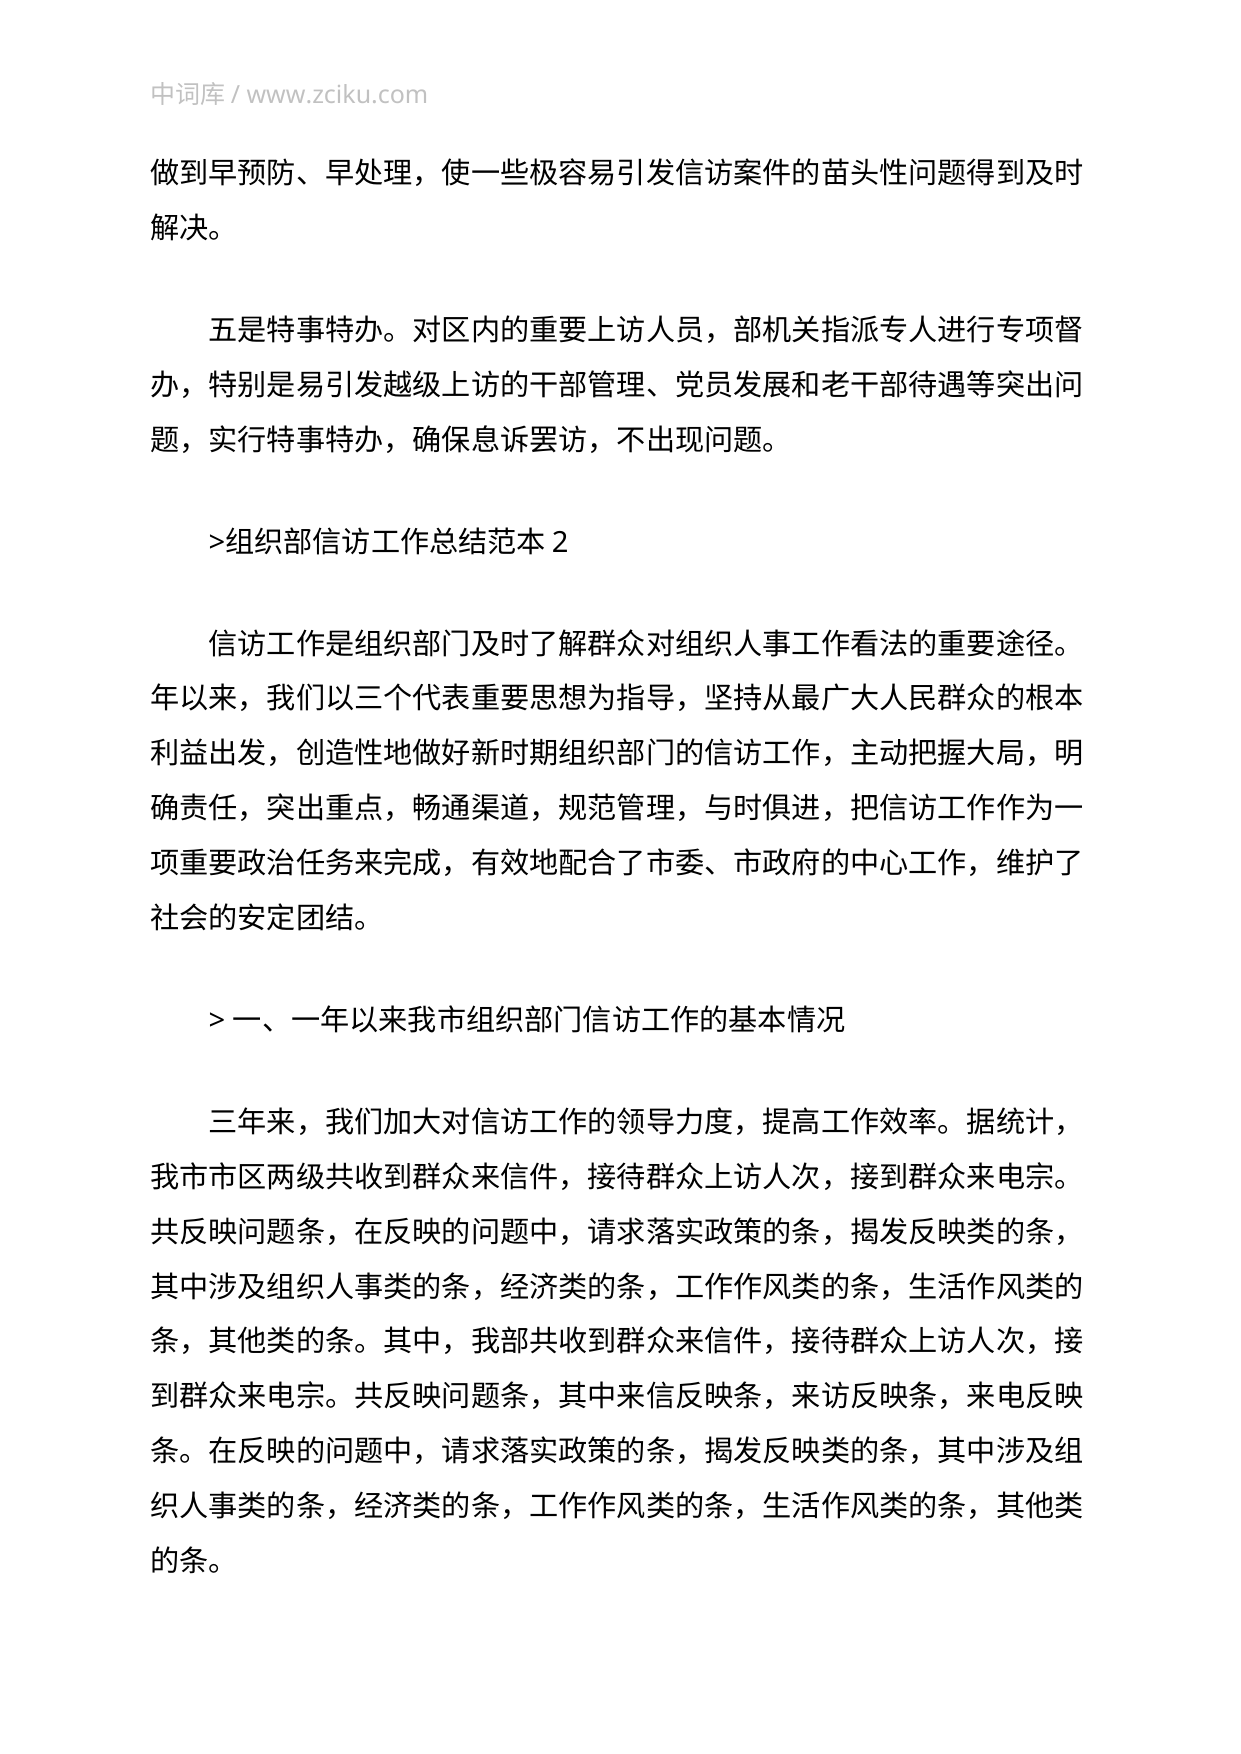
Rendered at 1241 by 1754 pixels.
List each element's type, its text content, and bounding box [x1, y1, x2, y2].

text > 一、一年以来我市组织部门信访工作的基本情况 [150, 996, 1090, 1039]
text >组织部信访工作总结范本2 [150, 518, 1090, 561]
text 五是特事特办。对区内的重要上访人员，部机关指派专人进行专项督办，特别是易引发越级上访的干部管理、党员发展和老干部待遇等突出问题，实行特事特办，确保息诉罢访，不出现问题。 [150, 307, 1090, 459]
text 信访工作是组织部门及时了解群众对组织人事工作看法的重要途径。年以来，我们以三个代表重要思想为指导，坚持从最广大人民群众的根本利益出发，创造性地做好新时期组织部门的信访工作，主动把握大局，明确责任，突出重点，畅通渠道，规范管理，与时俱进，把信访工作作为一项重要政治任务来完成，有效地配合了市委、市政府的中心工作，维护了社会的安定团结。 [150, 620, 1090, 937]
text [150, 150, 1090, 247]
text 三年来，我们加大对信访工作的领导力度，提高工作效率。据统计，我市市区两级共收到群众来信件，接待群众上访人次，接到群众来电宗。共反映问题条，在反映的问题中，请求落实政策的条，揭发反映类的条，其中涉及组织人事类的条，经济类的条，工作作风类的条，生活作风类的条，其他类的条。其中，我部共收到群众来信件，接待群众上访人次，接到群众来电宗。共反映问题条，其中来信反映条，来访反映条，来电反映条。在反映的问题中，请求落实政策的条，揭发反映类的条，其中涉及组织人事类的条，经济类的条，工作作风类的条，生活作风类的条，其他类的条。 [150, 1098, 1090, 1580]
